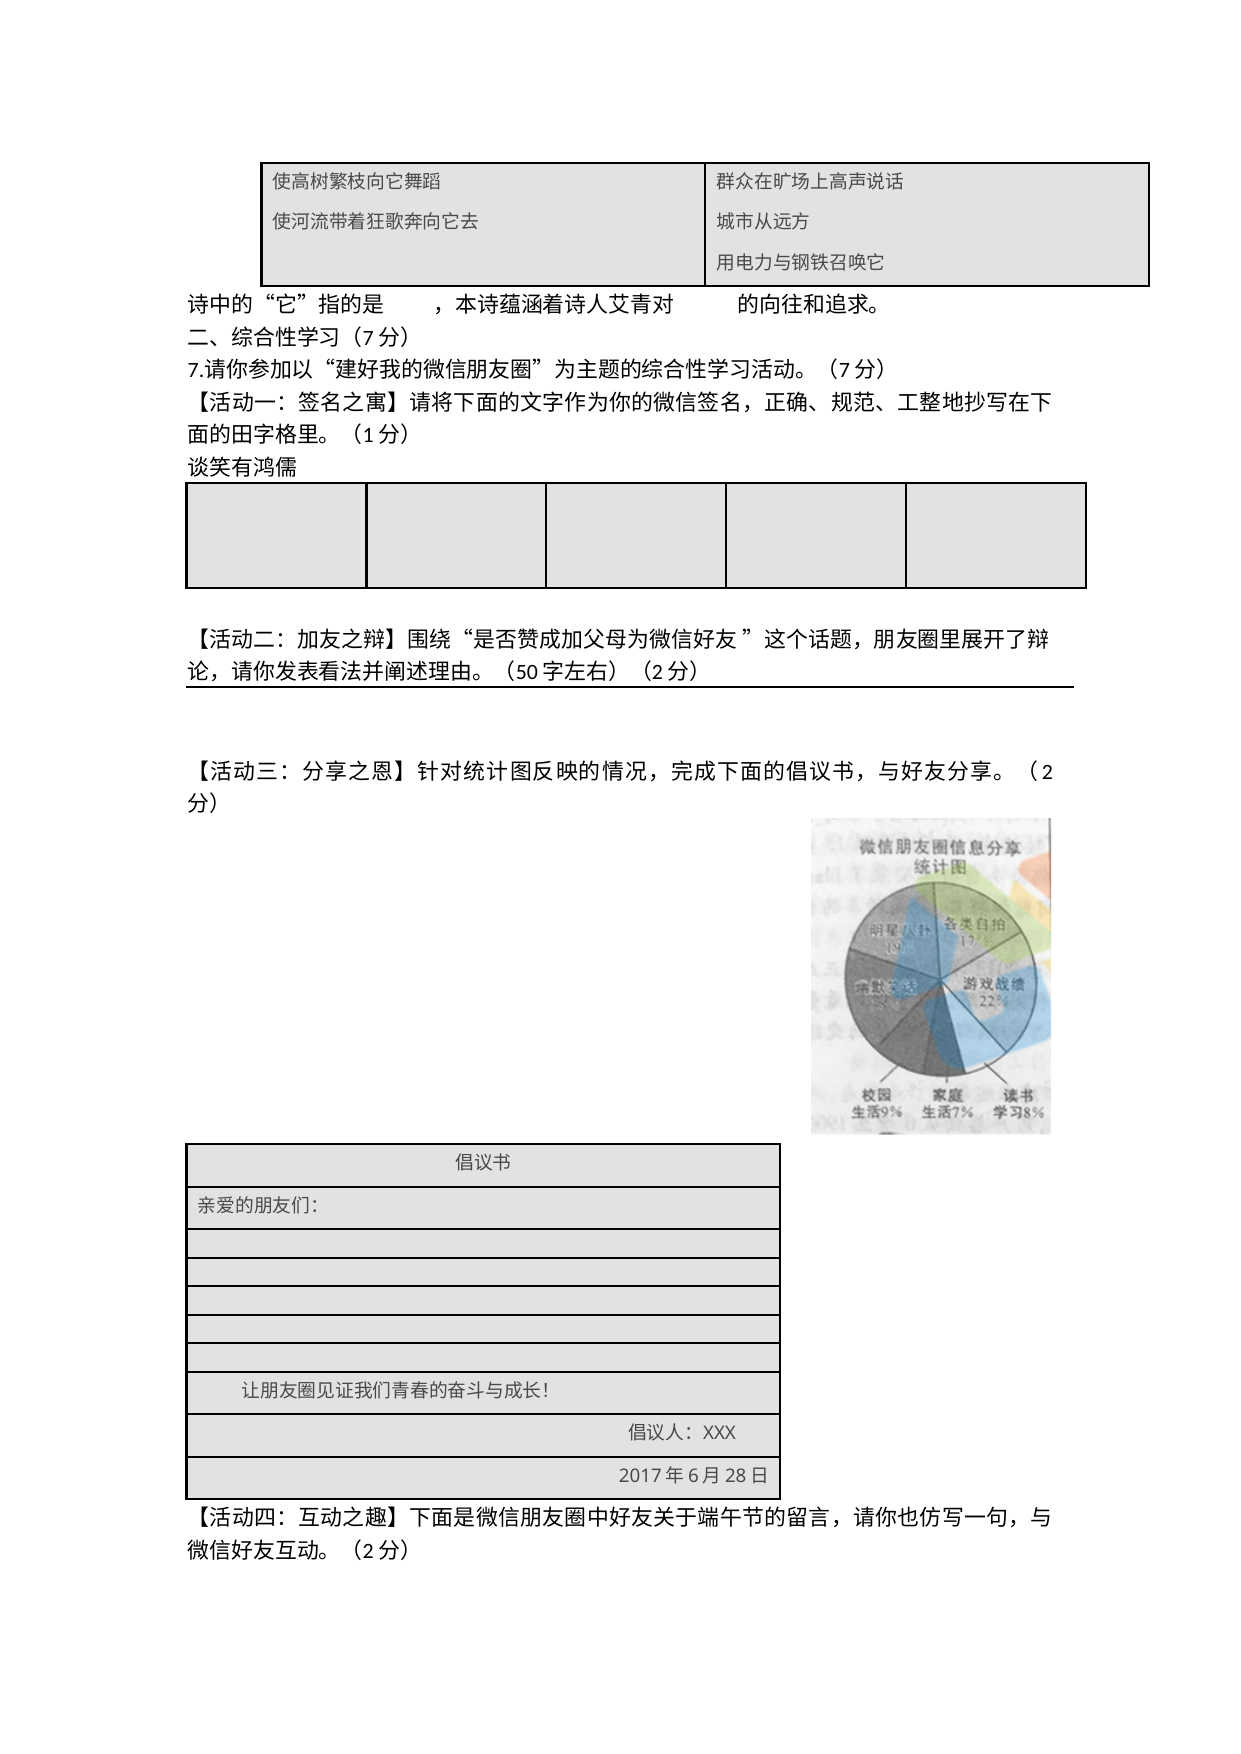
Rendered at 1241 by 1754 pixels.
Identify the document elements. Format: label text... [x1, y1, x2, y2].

table_cell 亲爱的朋友们： [188, 1188, 779, 1228]
table_cell [188, 1259, 779, 1285]
table_header [368, 484, 545, 587]
table_header 倡议书 [188, 1145, 779, 1186]
table_cell [188, 1316, 779, 1342]
table_cell [188, 1287, 779, 1314]
table_header [188, 484, 365, 587]
table_header [727, 484, 905, 587]
table_cell [188, 1230, 779, 1257]
picture [811, 818, 1052, 1135]
text 7.请你参加以“建好我的微信朋友圈”为主题的综合性学习活动。（7分） [187, 352, 1053, 384]
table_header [706, 164, 1148, 285]
table_cell 2017年6月28日 [188, 1458, 779, 1498]
text 谈笑有鸿儒 [187, 449, 1053, 482]
text 二、综合性学习（7分） [187, 319, 1053, 352]
text 【活动三：分享之恩】针对统计图反映的情况，完成下面的倡议书，与好友分享。（2分） [187, 753, 1053, 818]
table_header [907, 484, 1085, 587]
text 诗中的“它”指的是 ，本诗蕴涵着诗人艾青对 的向往和追求。 [187, 287, 1053, 319]
table_cell 倡议人：XXX [188, 1415, 779, 1456]
table_header [547, 484, 725, 587]
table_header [263, 164, 704, 285]
text 【活动二：加友之辩】围绕“是否赞成加父母为微信好友 ”这个话题，朋友圈里展开了辩论，请你发表看法并阐述理由。（50字左右）（2分） [187, 621, 1053, 686]
table_cell 让朋友圈见证我们青春的奋斗与成长！ [188, 1373, 779, 1413]
text 【活动一：签名之寓】请将下面的文字作为你的微信签名，正确、规范、工整地抄写在下面的田字格里。（1分） [187, 384, 1053, 449]
table_cell [188, 1344, 779, 1371]
text 【活动四：互动之趣】下面是微信朋友圈中好友关于端午节的留言，请你也仿写一句，与微信好友互动。（2分） [187, 1500, 1053, 1565]
